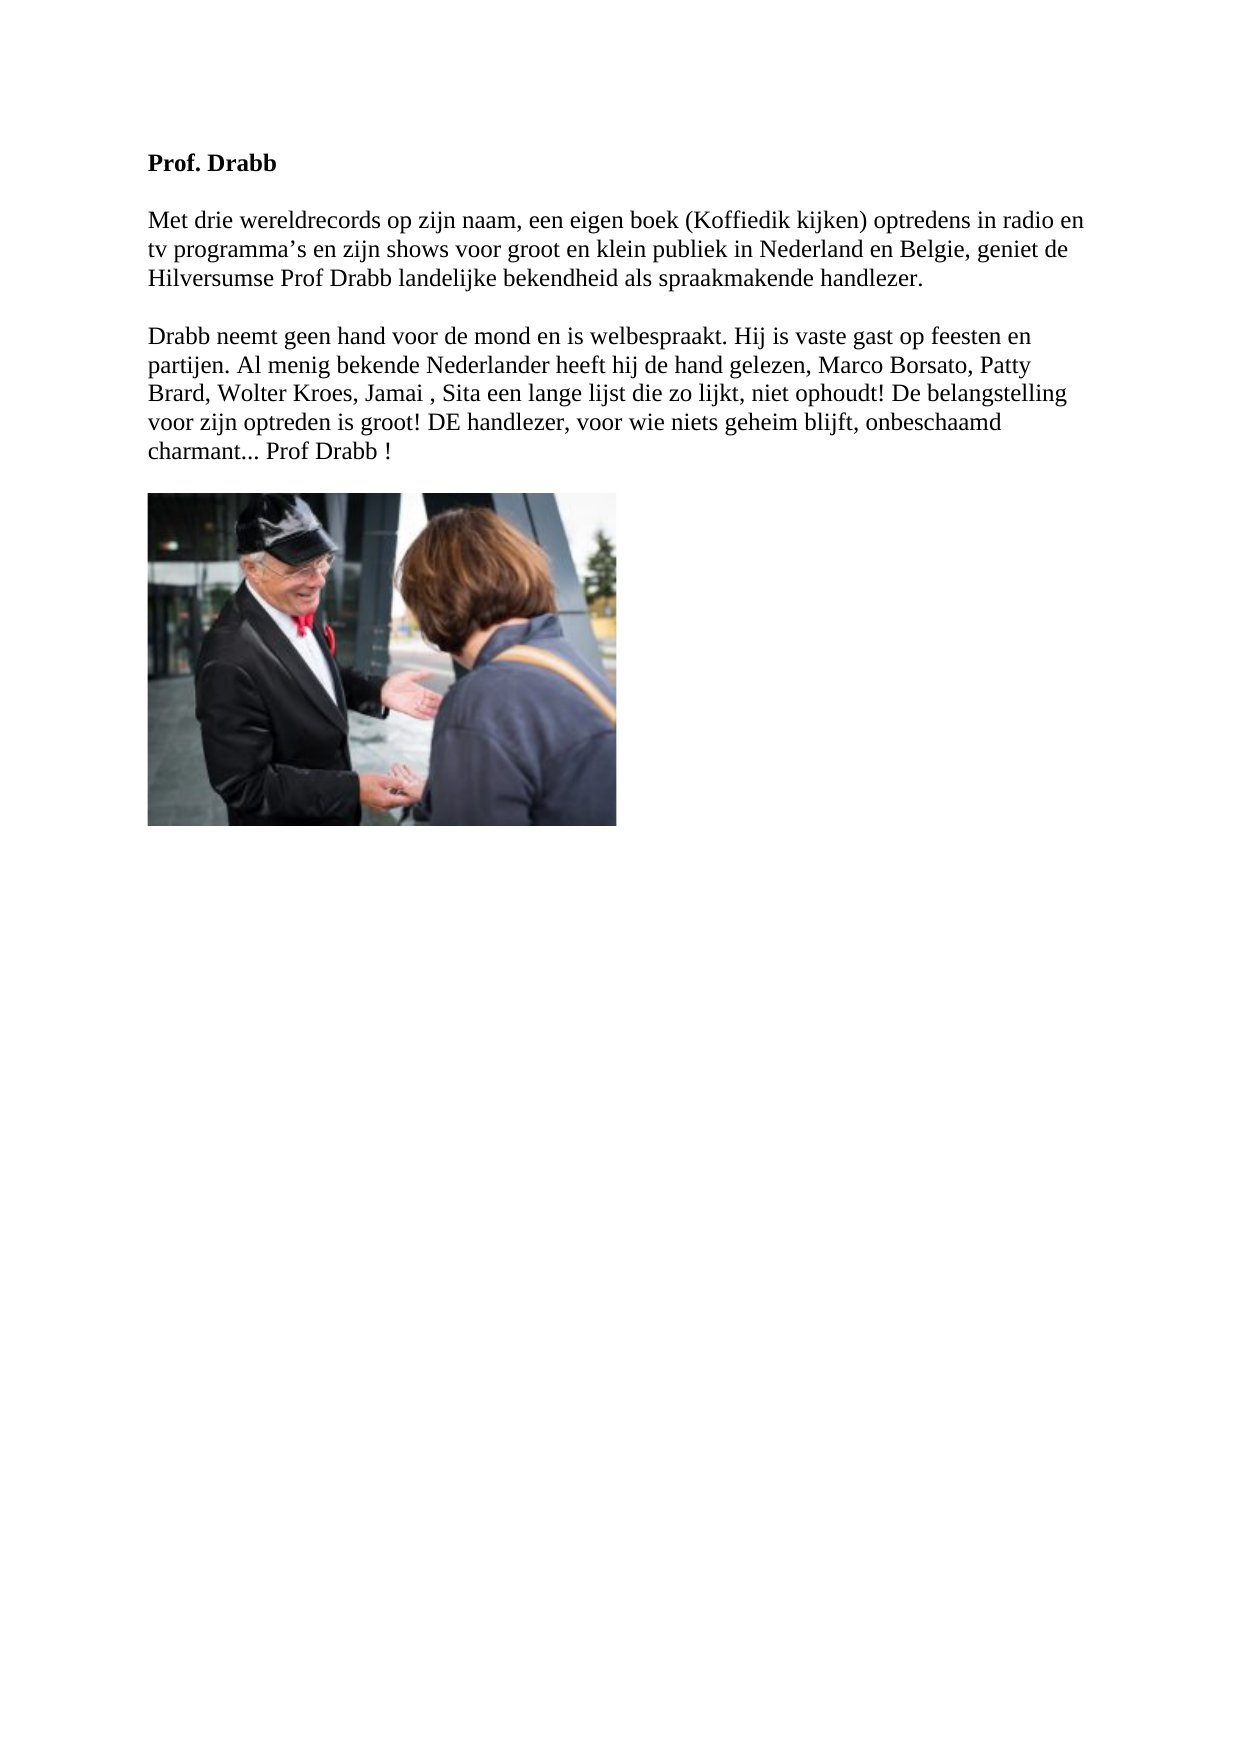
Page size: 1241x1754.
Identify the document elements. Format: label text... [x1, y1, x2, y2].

picture [147, 493, 617, 826]
text Prof. Drabb [148, 148, 1093, 176]
text Drabb neemt geen hand voor de mond en is welbespraakt. Hij is vaste gast op feesten en partijen. Al menig bekende Nederlander heeft hij de hand gelezen, Marco Borsato, Patty Brard, Wolter Kroes, Jamai , Sita een lange lijst die zo lijkt, niet ophoudt! De belangstelling voor zijn optreden is groot! DE handlezer, voor wie niets geheim blijft, onbeschaamd charmant... Prof Drabb ! [148, 321, 1093, 465]
text Met drie wereldrecords op zijn naam, een eigen boek (Koffiedik kijken) optredens in radio en tv programma’s en zijn shows voor groot en klein publiek in Nederland en Belgie, geniet de Hilversumse Prof Drabb landelijke bekendheid als spraakmakende handlezer. [148, 206, 1093, 292]
